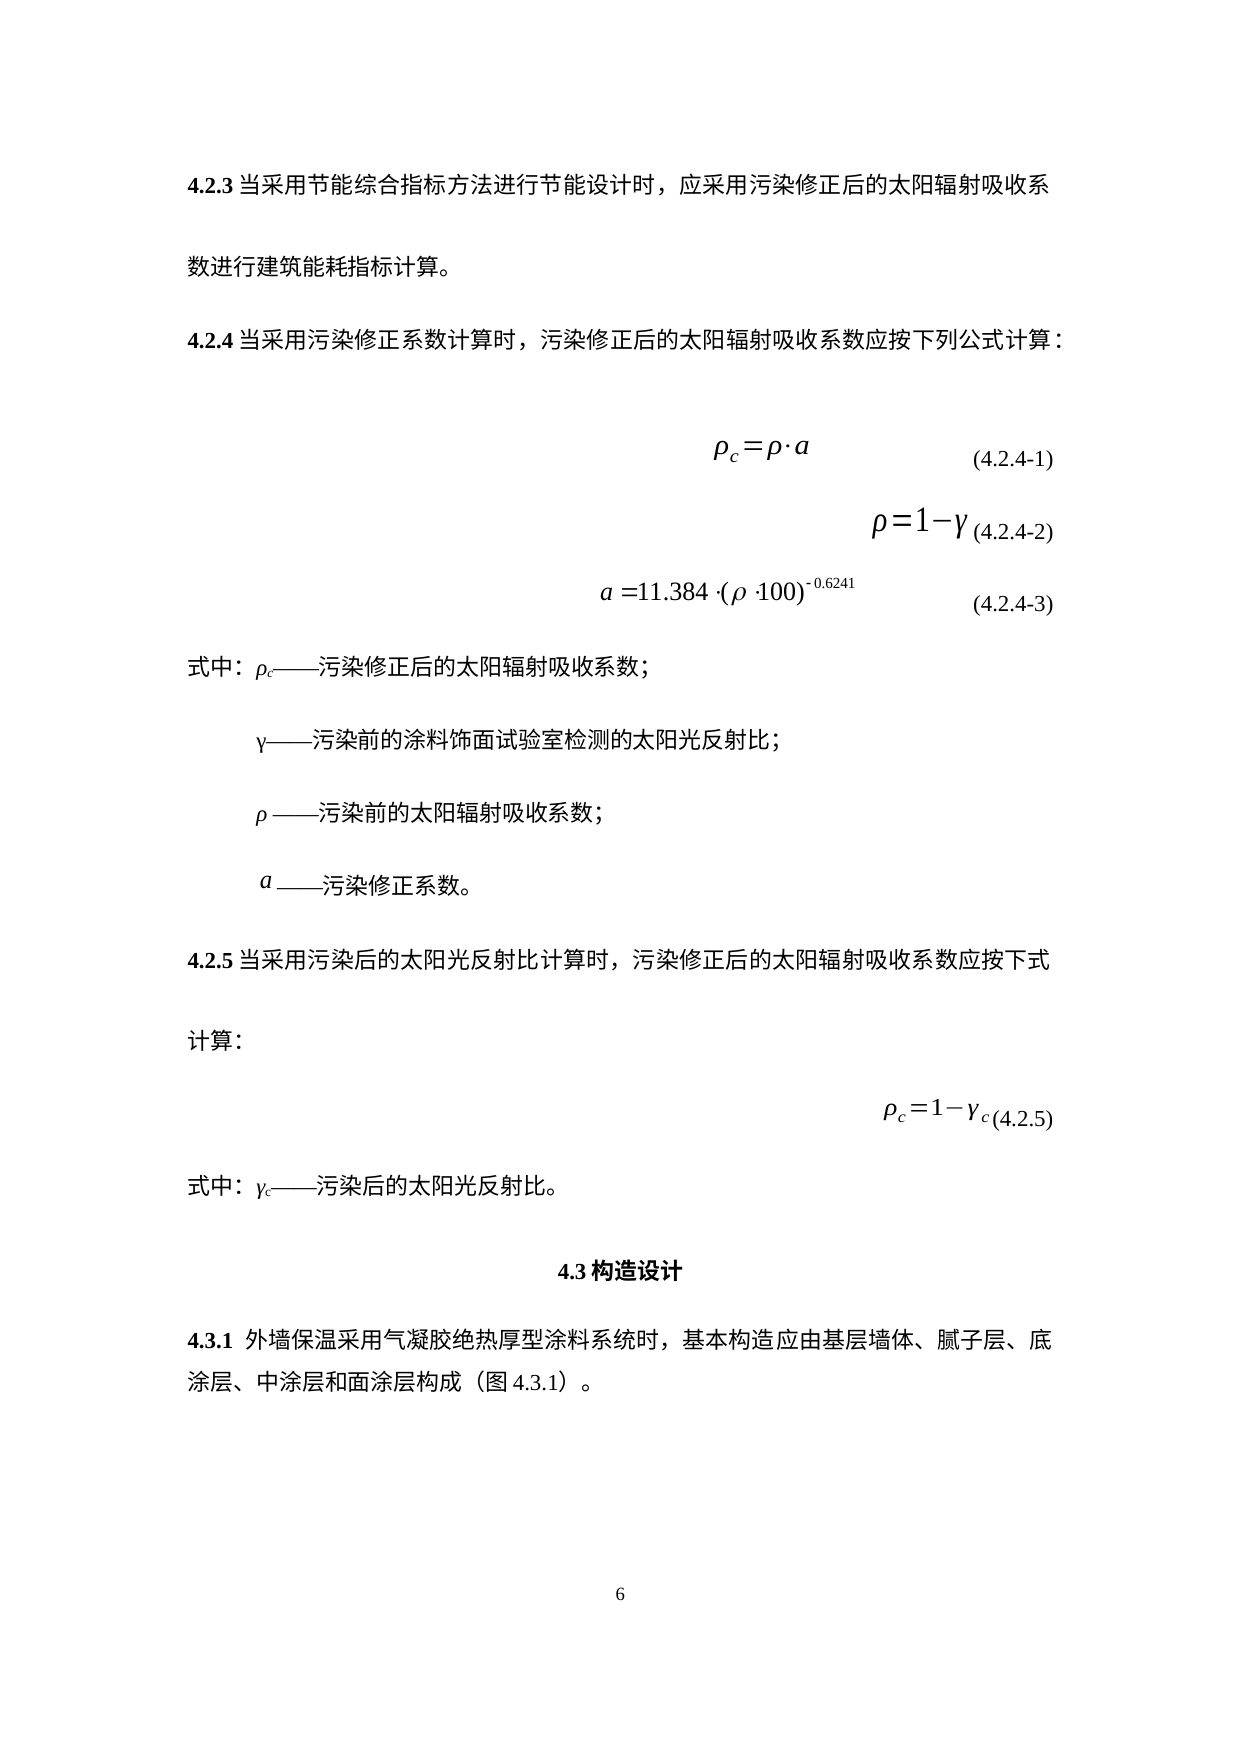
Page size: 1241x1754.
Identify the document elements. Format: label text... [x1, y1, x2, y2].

text (4.2.4-3) [187, 561, 1053, 626]
list (4.2.5) [187, 1080, 1053, 1145]
text 4.3构造设计 [187, 1237, 1053, 1302]
text 式中：ρc——污染修正后的太阳辐射吸收系数； [187, 633, 1053, 698]
text γ——污染前的涂料饰面试验室检测的太阳光反射比； [187, 706, 1053, 771]
text (4.2.4-2) [187, 489, 1053, 554]
list 4.3.1 外墙保温采用气凝胶绝热厚型涂料系统时，基本构造应由基层墙体、腻子层、底涂层、中涂层和面涂层构成（图4.3.1）。 [187, 1315, 1053, 1398]
text (4.2.4-1) [187, 418, 1053, 483]
text ρ ——污染前的太阳辐射吸收系数； [187, 779, 1053, 844]
text 式中：γc——污染后的太阳光反射比。 [187, 1152, 1053, 1217]
list 4.2.5当采用污染后的太阳光反射比计算时，污染修正后的太阳辐射吸收系数应按下式计算： [187, 926, 1053, 1072]
text ——污染修正系数。 [187, 852, 1053, 917]
list 4.2.3当采用节能综合指标方法进行节能设计时，应采用污染修正后的太阳辐射吸收系数进行建筑能耗指标计算。 [187, 151, 1053, 297]
list 4.2.4当采用污染修正系数计算时，污染修正后的太阳辐射吸收系数应按下列公式计算： [187, 306, 1053, 411]
